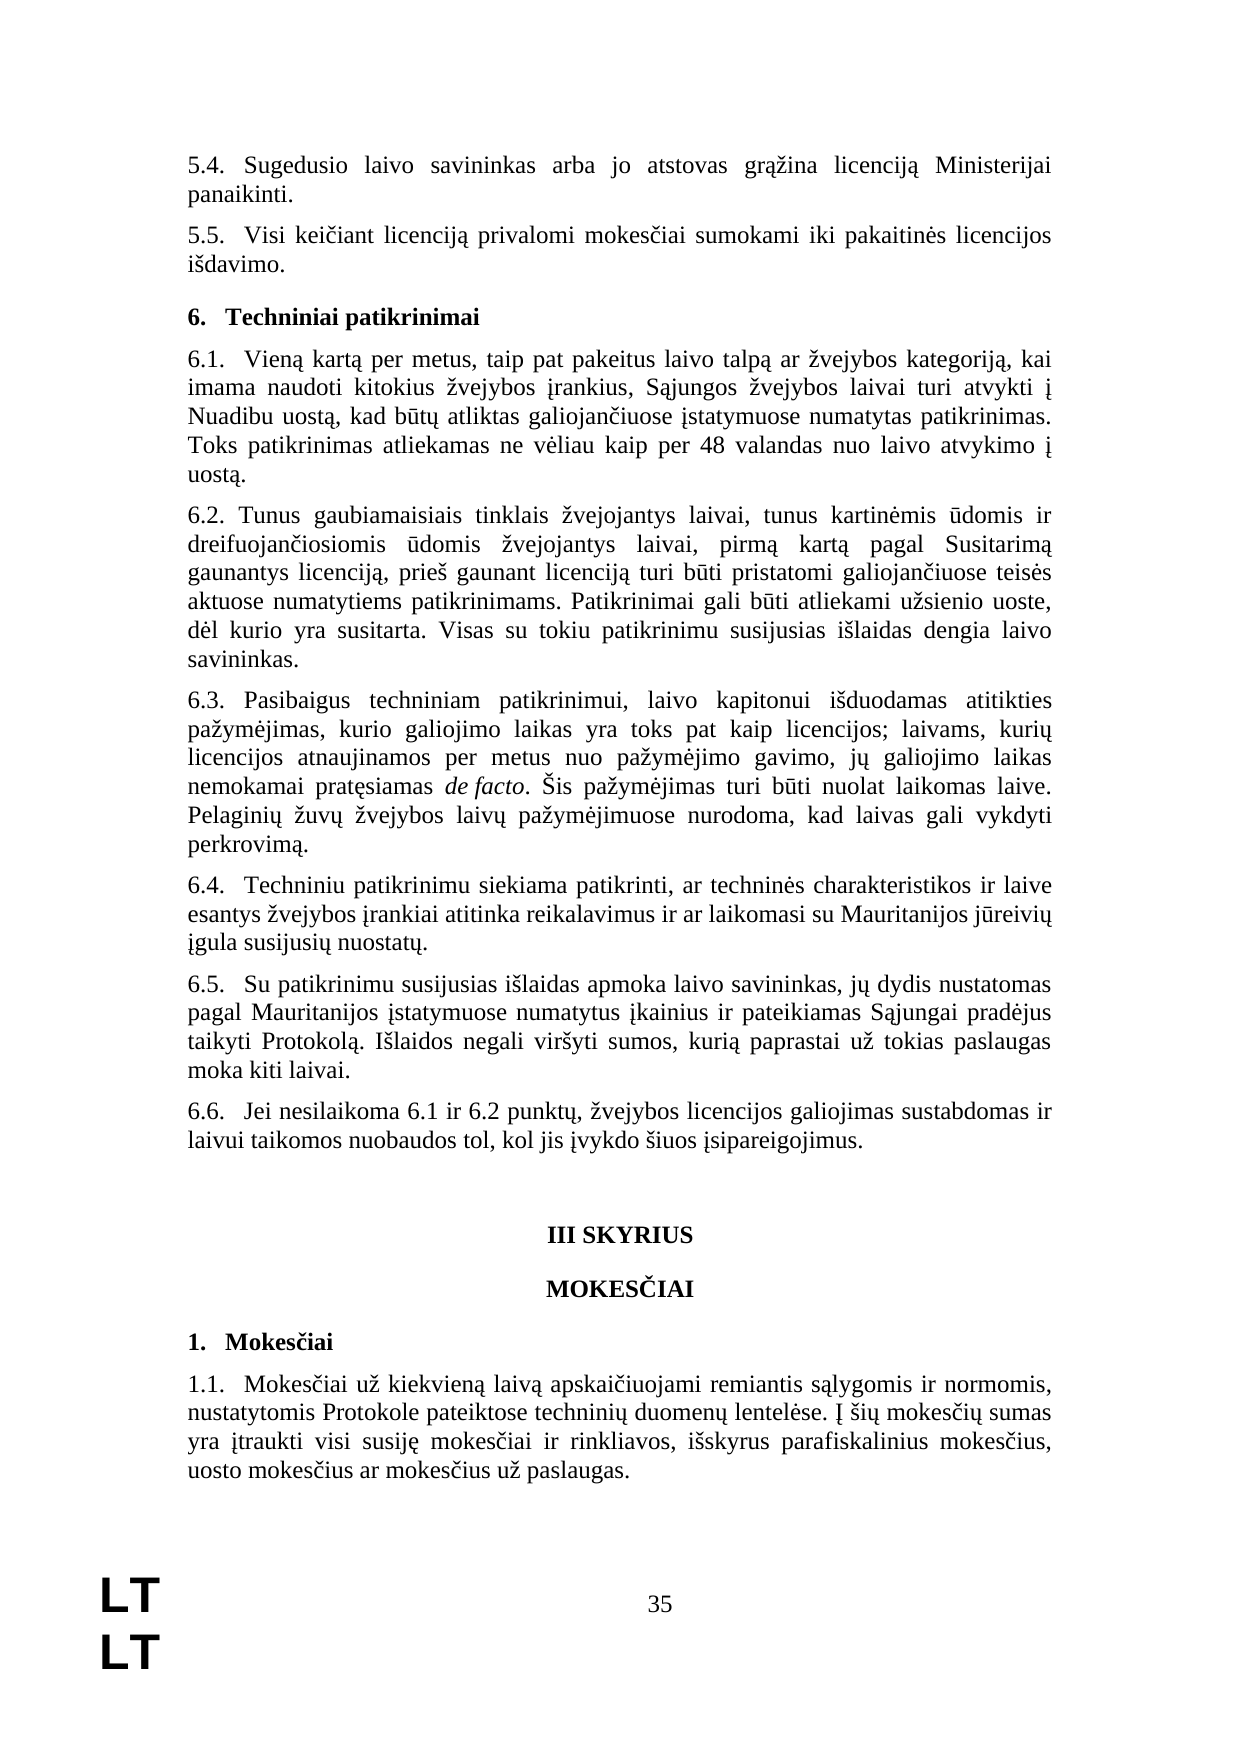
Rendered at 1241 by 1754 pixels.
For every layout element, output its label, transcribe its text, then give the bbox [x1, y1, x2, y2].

text 1. Mokesčiai [187, 1327, 1053, 1356]
text 1.1. Mokesčiai už kiekvieną laivą apskaičiuojami remiantis sąlygomis ir normomis, nustatytomis Protokole pateiktose techninių duomenų lentelėse. Į šių mokesčių sumas yra įtraukti visi susiję mokesčiai ir rinkliavos, išskyrus parafiskalinius mokesčius, uosto mokesčius ar mokesčius už paslaugas. [187, 1369, 1053, 1484]
text 5.5. Visi keičiant licenciją privalomi mokesčiai sumokami iki pakaitinės licencijos išdavimo. [187, 220, 1053, 277]
text 5.4. Sugedusio laivo savininkas arba jo atstovas grąžina licenciją Ministerijai panaikinti. [187, 150, 1053, 207]
text 6.1. Vieną kartą per metus, taip pat pakeitus laivo talpą ar žvejybos kategoriją, kai imama naudoti kitokius žvejybos įrankius, Sąjungos žvejybos laivai turi atvykti į Nuadibu uostą, kad būtų atliktas galiojančiuose įstatymuose numatytas patikrinimas. Toks patikrinimas atliekamas ne vėliau kaip per 48 valandas nuo laivo atvykimo į uostą. [187, 344, 1053, 487]
text III SKYRIUS [187, 1220, 1053, 1249]
text MOKESČIAI [187, 1274, 1053, 1302]
text 6.4. Techniniu patikrinimu siekiama patikrinti, ar techninės charakteristikos ir laive esantys žvejybos įrankiai atitinka reikalavimus ir ar laikomasi su Mauritanijos jūreivių įgula susijusių nuostatų. [187, 870, 1053, 956]
text 6.6. Jei nesilaikoma 6.1 ir 6.2 punktų, žvejybos licencijos galiojimas sustabdomas ir laivui taikomos nuobaudos tol, kol jis įvykdo šiuos įsipareigojimus. [187, 1096, 1053, 1154]
text 6.2. Tunus gaubiamaisiais tinklais žvejojantys laivai, tunus kartinėmis ūdomis ir dreifuojančiosiomis ūdomis žvejojantys laivai, pirmą kartą pagal Susitarimą gaunantys licenciją, prieš gaunant licenciją turi būti pristatomi galiojančiuose teisės aktuose numatytiems patikrinimams. Patikrinimai gali būti atliekami užsienio uoste, dėl kurio yra susitarta. Visas su tokiu patikrinimu susijusias išlaidas dengia laivo savininkas. [187, 500, 1053, 672]
text 6.5. Su patikrinimu susijusias išlaidas apmoka laivo savininkas, jų dydis nustatomas pagal Mauritanijos įstatymuose numatytus įkainius ir pateikiamas Sąjungai pradėjus taikyti Protokolą. Išlaidos negali viršyti sumos, kurią paprastai už tokias paslaugas moka kiti laivai. [187, 969, 1053, 1084]
text 6.3. Pasibaigus techniniam patikrinimui, laivo kapitonui išduodamas atitikties pažymėjimas, kurio galiojimo laikas yra toks pat kaip licencijos; laivams, kurių licencijos atnaujinamos per metus nuo pažymėjimo gavimo, jų galiojimo laikas nemokamai pratęsiamas de facto. Šis pažymėjimas turi būti nuolat laikomas laive. Pelaginių žuvų žvejybos laivų pažymėjimuose nurodoma, kad laivas gali vykdyti perkrovimą. [187, 685, 1053, 857]
text 6. Techniniai patikrinimai [187, 302, 1053, 331]
